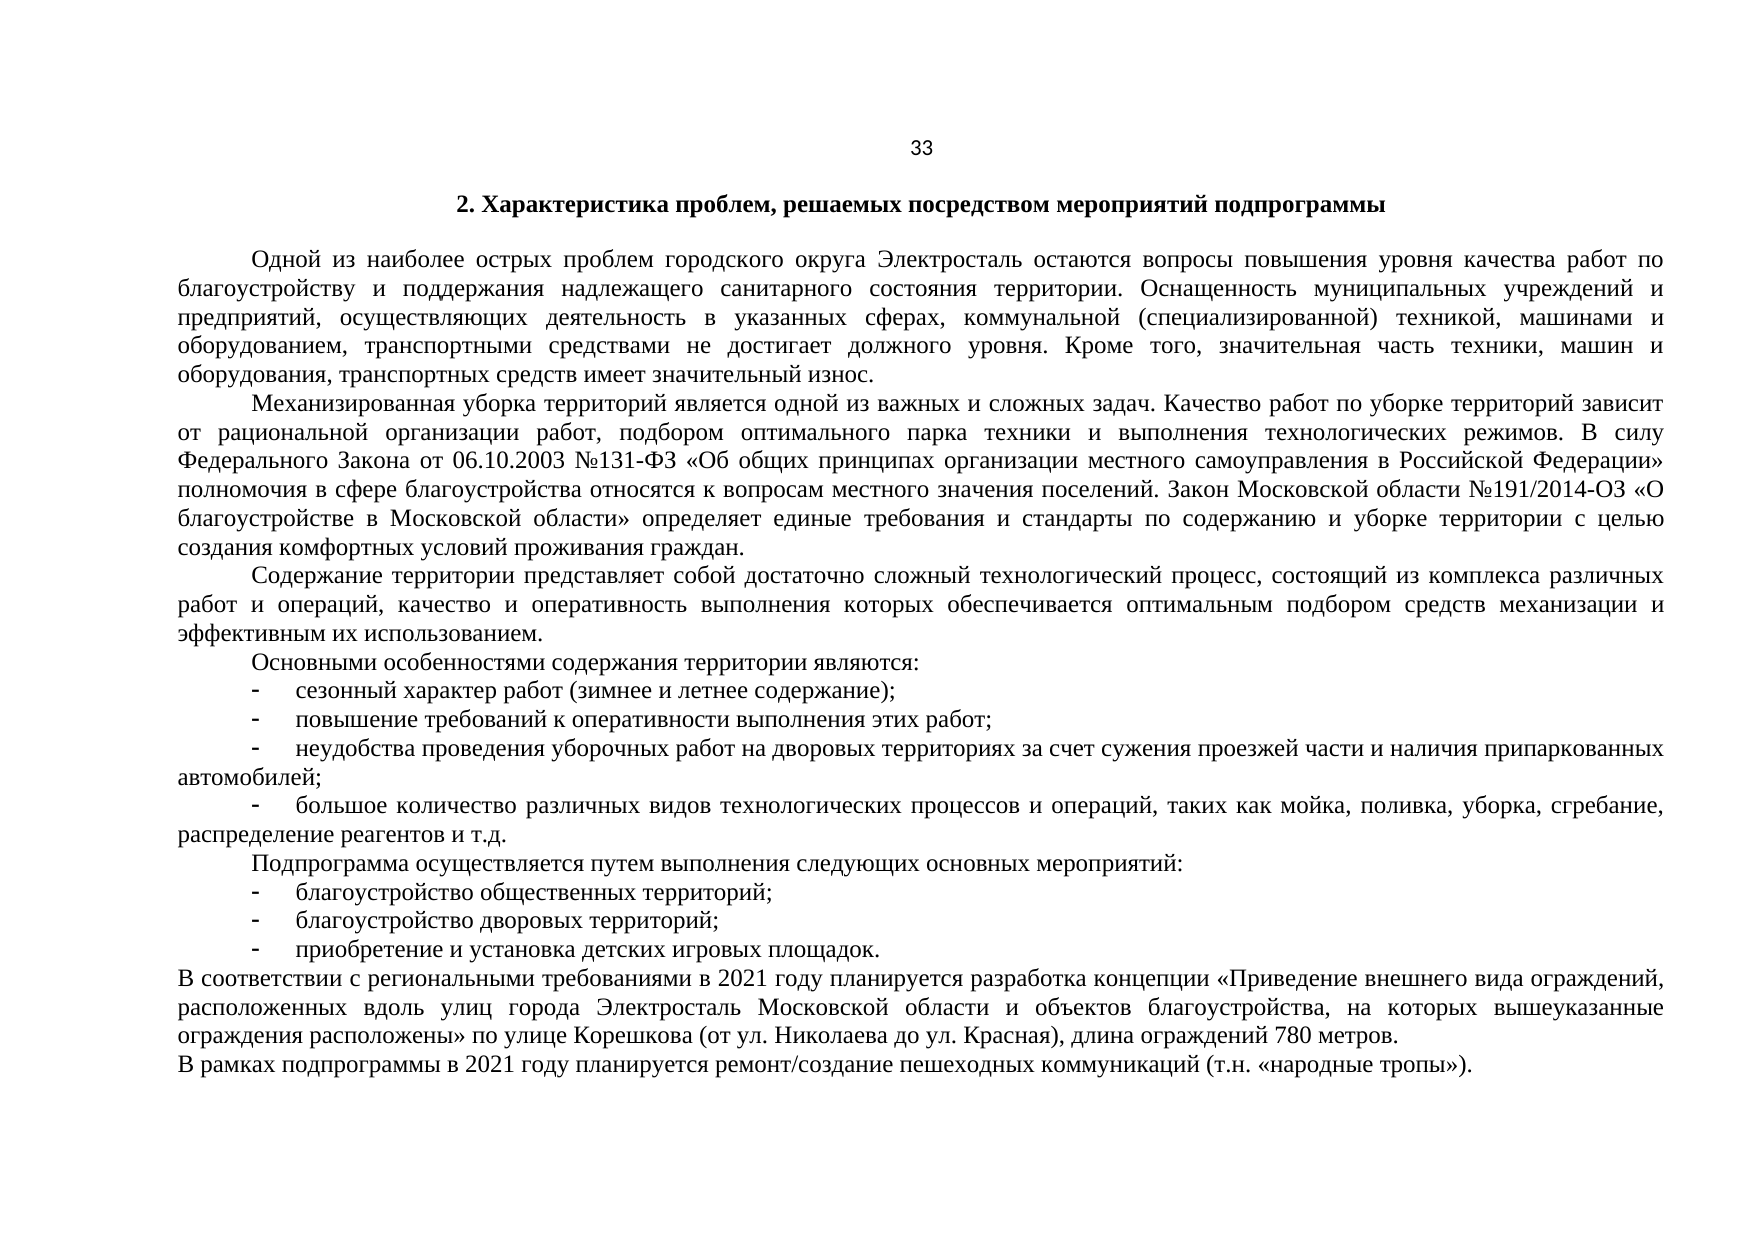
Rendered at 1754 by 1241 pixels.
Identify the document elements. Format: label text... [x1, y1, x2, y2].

list благоустройство дворовых территорий; [177, 905, 1665, 934]
text 2. Характеристика проблем, решаемых посредством мероприятий подпрограммы [177, 189, 1665, 218]
text Подпрограмма осуществляется путем выполнения следующих основных мероприятий: [177, 848, 1665, 877]
text Основными особенностями содержания территории являются: [177, 647, 1665, 675]
text В соответствии с региональными требованиями в 2021 году планируется разработка концепции «Приведение внешнего вида ограждений, расположенных вдоль улиц города Электросталь Московской области и объектов благоустройства, на которых вышеуказанные ограждения расположены» по улице Корешкова (от ул. Николаева до ул. Красная), длина ограждений 780 метров. [177, 963, 1665, 1049]
text Одной из наиболее острых проблем городского округа Электросталь остаются вопросы повышения уровня качества работ по благоустройству и поддержания надлежащего санитарного состояния территории. Оснащенность муниципальных учреждений и предприятий, осуществляющих деятельность в указанных сферах, коммунальной (специализированной) техникой, машинами и оборудованием, транспортными средствами не достигает должного уровня. Кроме того, значительная часть техники, машин и оборудования, транспортных средств имеет значительный износ. [177, 244, 1665, 388]
list большое количество различных видов технологических процессов и операций, таких как мойка, поливка, уборка, сгребание, распределение реагентов и т.д. [177, 790, 1665, 848]
list благоустройство общественных территорий; [177, 877, 1665, 905]
list приобретение и установка детских игровых площадок. [177, 934, 1665, 963]
text Механизированная уборка территорий является одной из важных и сложных задач. Качество работ по уборке территорий зависит от рациональной организации работ, подбором оптимального парка техники и выполнения технологических режимов. В силу Федерального Закона от 06.10.2003 №131-ФЗ «Об общих принципах организации местного самоуправления в Российской Федерации» полномочия в сфере благоустройства относятся к вопросам местного значения поселений. Закон Московской области №191/2014-ОЗ «О благоустройстве в Московской области» определяет единые требования и стандарты по содержанию и уборке территории с целью создания комфортных условий проживания граждан. [177, 388, 1665, 560]
text В рамках подпрограммы в 2021 году планируется ремонт/создание пешеходных коммуникаций (т.н. «народные тропы»). [177, 1049, 1665, 1078]
list повышение требований к оперативности выполнения этих работ; [177, 704, 1665, 733]
list сезонный характер работ (зимнее и летнее содержание); [177, 675, 1665, 704]
text Содержание территории представляет собой достаточно сложный технологический процесс, состоящий из комплекса различных работ и операций, качество и оперативность выполнения которых обеспечивается оптимальным подбором средств механизации и эффективным их использованием. [177, 560, 1665, 647]
list неудобства проведения уборочных работ на дворовых территориях за счет сужения проезжей части и наличия припаркованных автомобилей; [177, 733, 1665, 790]
